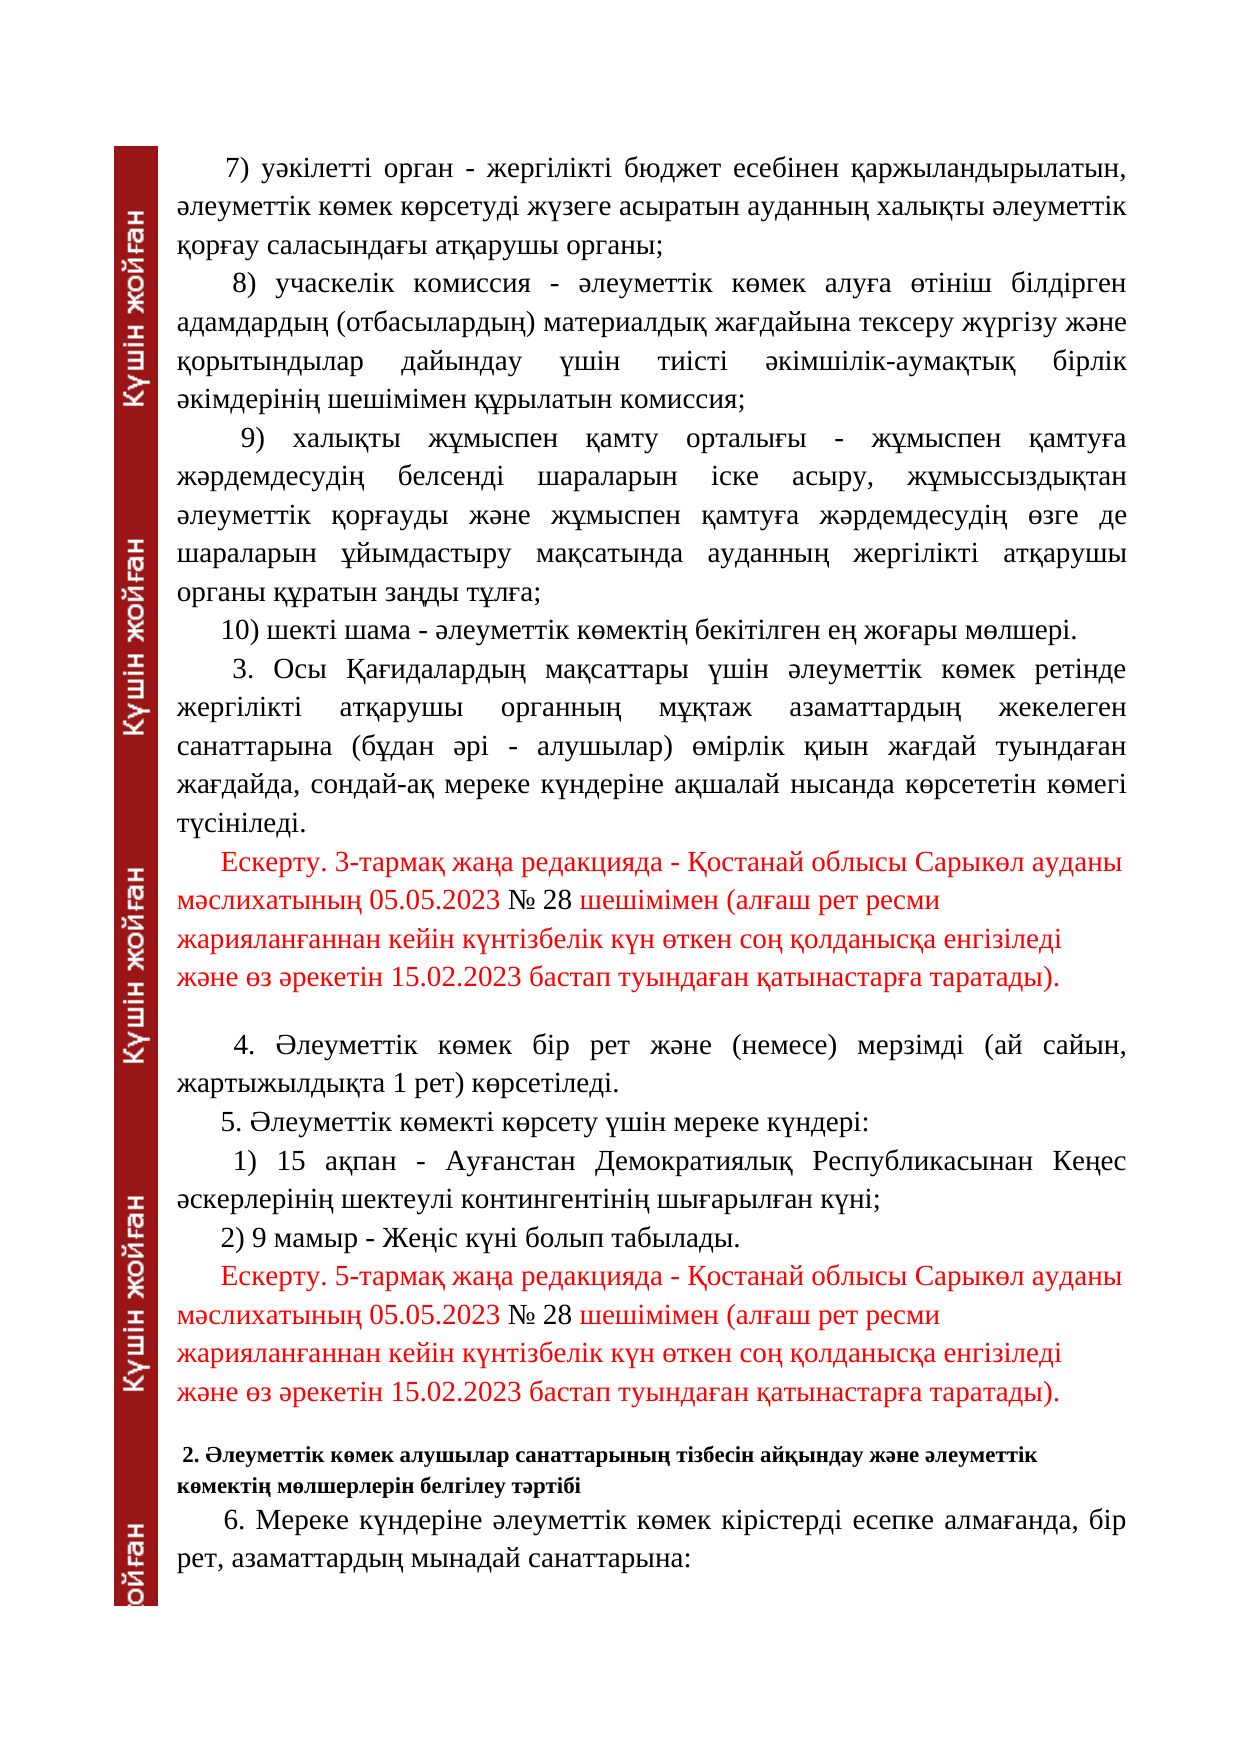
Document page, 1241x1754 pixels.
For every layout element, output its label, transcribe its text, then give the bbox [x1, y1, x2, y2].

picture [114, 146, 158, 150]
text 5. Әлеуметтік көмекті көрсету үшін мереке күндері: [112, 1104, 1128, 1138]
text Ескерту. 5-тармақ жаңа редакцияда - Қостанай облысы Сарыкөл ауданы мәслихатының 05.05.2023 № 28 шешімімен (алғаш рет ресми жарияланғаннан кейін күнтізбелік күн өткен соң қолданысқа енгізіледі және өз әрекетін 15.02.2023 бастап туындаған қатынастарға таратады). [112, 1258, 1128, 1438]
picture [114, 1023, 158, 1027]
picture [114, 839, 158, 844]
picture [114, 1253, 158, 1258]
text 6. Мереке күндеріне әлеуметтік көмек кірістерді есепке алмағанда, бір рет, азаматтардың мынадай санаттарына: [112, 1502, 1128, 1574]
picture [114, 415, 158, 420]
text 1) 15 ақпан - Ауғанстан Демократиялық Республикасынан Кеңес әскерлерінің шектеулі контингентінің шығарылған күні; [112, 1143, 1128, 1215]
text 2) 9 мамыр - Жеңіс күні болып табылады. [112, 1220, 1128, 1253]
picture [114, 1099, 158, 1104]
text 7) уәкілетті орган - жергілікті бюджет есебінен қаржыландырылатын, әлеуметтік көмек көрсетуді жүзеге асыратын ауданның халықты әлеуметтік қорғау саласындағы атқарушы органы; [112, 150, 1128, 261]
text 4. Әлеуметтік көмек бір рет және (немесе) мерзімді (ай сайын, жартыжылдықта 1 рет) көрсетіледі. [112, 1027, 1128, 1099]
picture [114, 1215, 158, 1220]
picture [114, 607, 158, 612]
text Ескерту. 3-тармақ жаңа редакцияда - Қостанай облысы Сарыкөл ауданы мәслихатының 05.05.2023 № 28 шешімімен (алғаш рет ресми жарияланғаннан кейін күнтізбелік күн өткен соң қолданысқа енгізіледі және өз әрекетін 15.02.2023 бастап туындаған қатынастарға таратады). [112, 844, 1128, 1023]
text 9) халықты жұмыспен қамту орталығы - жұмыспен қамтуға жәрдемдесудің белсенді шараларын іске асыру, жұмыссыздықтан әлеуметтік қорғауды және жұмыспен қамтуға жәрдемдесудің өзге де шараларын ұйымдастыру мақсатында ауданның жергілікті атқарушы органы құратын заңды тұлға; [112, 420, 1128, 607]
text 3. Осы Қағидалардың мақсаттары үшін әлеуметтік көмек ретінде жергілікті атқарушы органның мұқтаж азаматтардың жекелеген санаттарына (бұдан әрі - алушылар) өмірлік қиын жағдай туындаған жағдайда, сондай-ақ мереке күндеріне ақшалай нысанда көрсететін көмегі түсініледі. [112, 651, 1128, 839]
picture [114, 1138, 158, 1143]
text 10) шекті шама - әлеуметтік көмектің бекітілген ең жоғары мөлшері. [112, 612, 1128, 646]
picture [114, 261, 158, 266]
picture [114, 646, 158, 651]
text 8) учаскелік комиссия - әлеуметтік көмек алуға өтініш білдірген адамдардың (отбасылардың) материалдық жағдайына тексеру жүргізу және қорытындылар дайындау үшін тиісті әкімшілік-аумақтық бірлік әкімдерінің шешімімен құрылатын комиссия; [112, 266, 1128, 415]
picture [114, 1574, 158, 1606]
text 2. Әлеуметтік көмек алушылар санаттарының тізбесін айқындау және әлеуметтік көмектің мөлшерлерін белгілеу тәртібі [112, 1441, 1128, 1498]
picture [114, 1498, 158, 1502]
